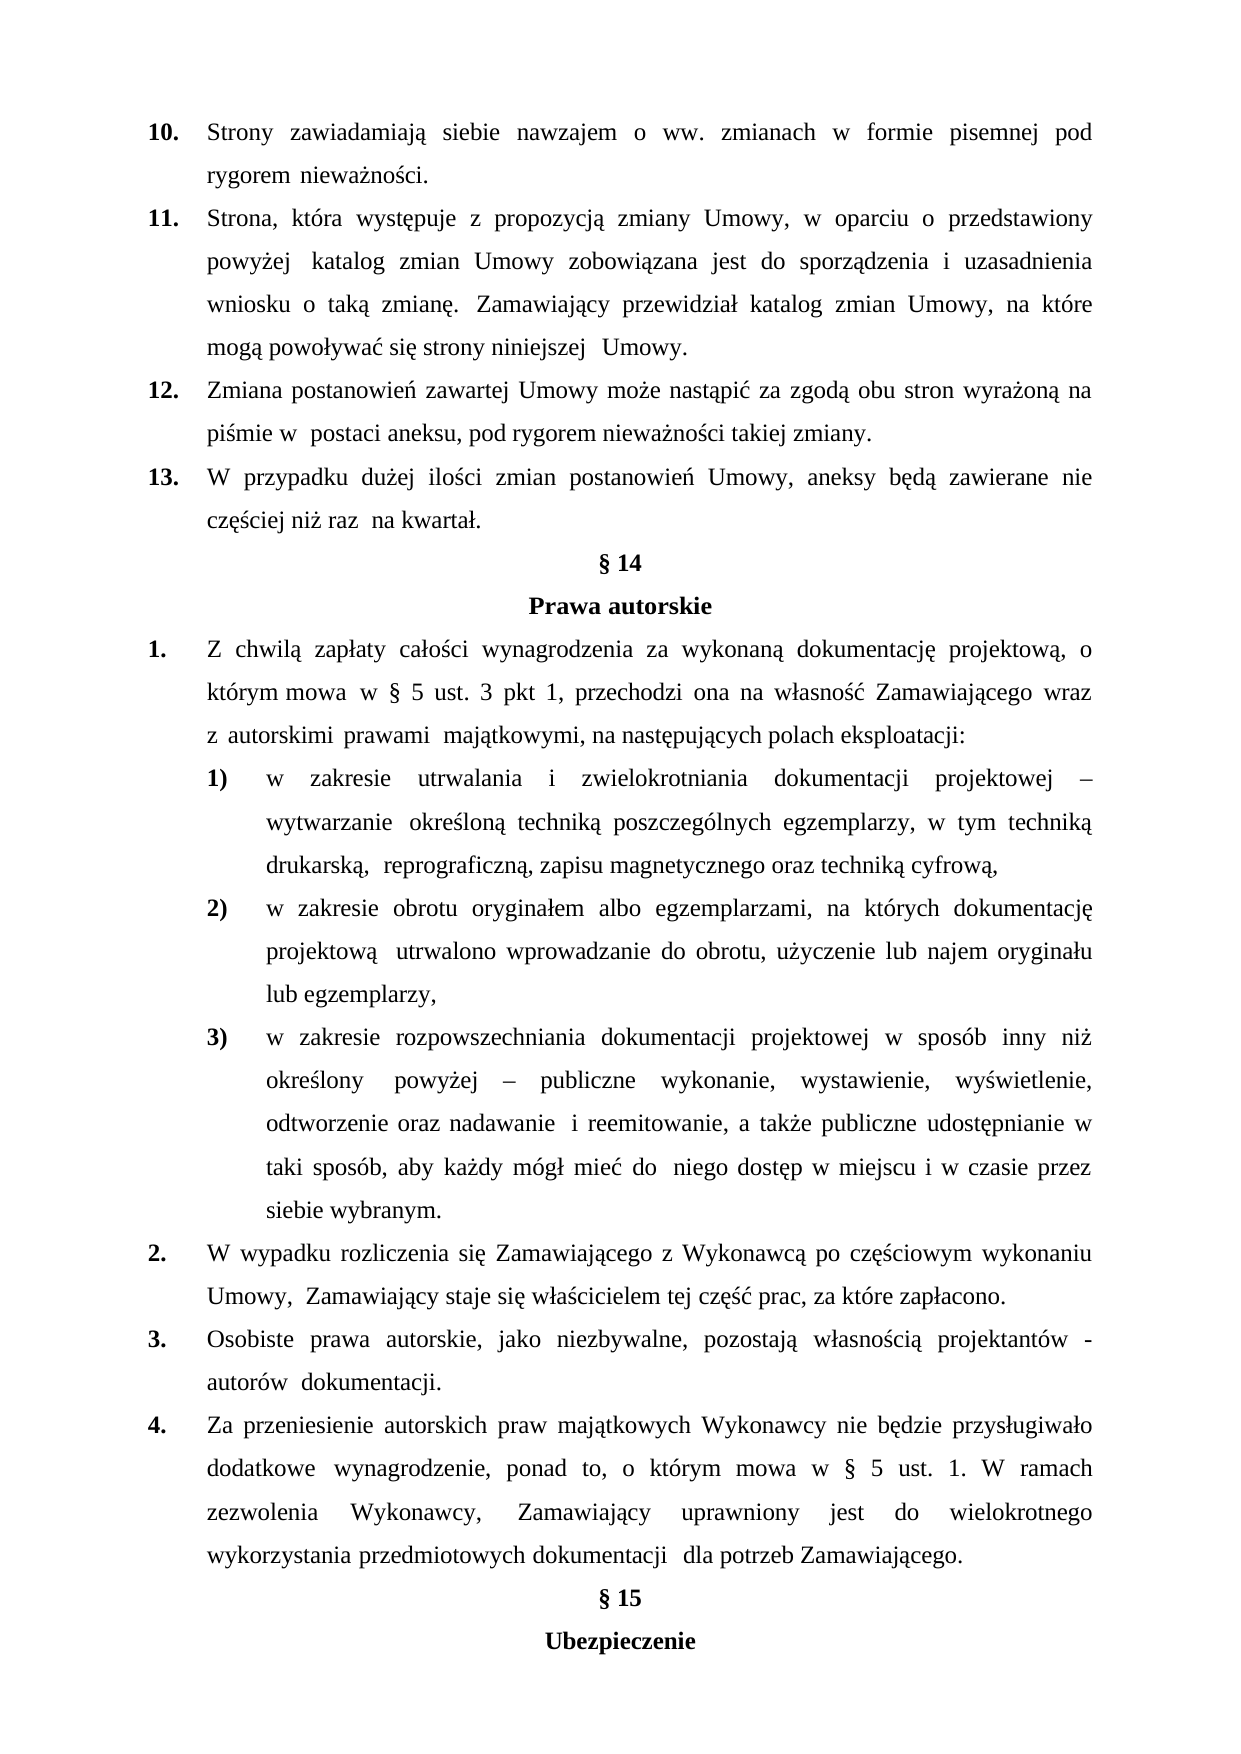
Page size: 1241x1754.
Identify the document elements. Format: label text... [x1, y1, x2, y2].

list Zmiana postanowień zawartej Umowy może nastąpić za zgodą obu stron wyrażoną na piśmie w postaci aneksu, pod rygorem nieważności takiej zmiany. [148, 375, 1092, 447]
list W wypadku rozliczenia się Zamawiającego z Wykonawcą po częściowym wykonaniu Umowy, Zamawiający staje się właścicielem tej część prac, za które zapłacono. [148, 1238, 1093, 1310]
text § 15 [278, 1583, 961, 1612]
text Prawa autorskie [278, 591, 962, 620]
list Strona, która występuje z propozycją zmiany Umowy, w oparciu o przedstawiony powyżej katalog zmian Umowy zobowiązana jest do sporządzenia i uzasadnienia wniosku o taką zmianę. Zamawiający przewidział katalog zmian Umowy, na które mogą powoływać się strony niniejszej Umowy. [148, 203, 1093, 361]
list Za przeniesienie autorskich praw majątkowych Wykonawcy nie będzie przysługiwało dodatkowe wynagrodzenie, ponad to, o którym mowa w § 5 ust. 1. W ramach zezwolenia Wykonawcy, Zamawiający uprawniony jest do wielokrotnego wykorzystania przedmiotowych dokumentacji dla potrzeb Zamawiającego. [148, 1410, 1093, 1568]
list w zakresie rozpowszechniania dokumentacji projektowej w sposób inny niż określony powyżej – publiczne wykonanie, wystawienie, wyświetlenie, odtworzenie oraz nadawanie i reemitowanie, a także publiczne udostępnianie w taki sposób, aby każdy mógł mieć do niego dostęp w miejscu i w czasie przez siebie wybranym. [207, 1022, 1092, 1223]
list w zakresie obrotu oryginałem albo egzemplarzami, na których dokumentację projektową utrwalono wprowadzanie do obrotu, użyczenie lub najem oryginału lub egzemplarzy, [207, 893, 1093, 1008]
list W przypadku dużej ilości zmian postanowień Umowy, aneksy będą zawierane nie częściej niż raz na kwartał. [148, 462, 1093, 533]
list Z chwilą zapłaty całości wynagrodzenia za wykonaną dokumentację projektową, o którym mowa w § 5 ust. 3 pkt 1, przechodzi ona na własność Zamawiającego wraz z autorskimi prawami majątkowymi, na następujących polach eksploatacji: [148, 634, 1092, 749]
list Strony zawiadamiają siebie nawzajem o ww. zmianach w formie pisemnej pod rygorem nieważności. [148, 117, 1092, 188]
list w zakresie utrwalania i zwielokrotniania dokumentacji projektowej – wytwarzanie określoną techniką poszczególnych egzemplarzy, w tym techniką drukarską, reprograficzną, zapisu magnetycznego oraz techniką cyfrową, [207, 763, 1092, 878]
list Osobiste prawa autorskie, jako niezbywalne, pozostają własnością projektantów - autorów dokumentacji. [148, 1324, 1092, 1396]
text § 14 [278, 548, 961, 577]
text Ubezpieczenie [278, 1626, 962, 1655]
